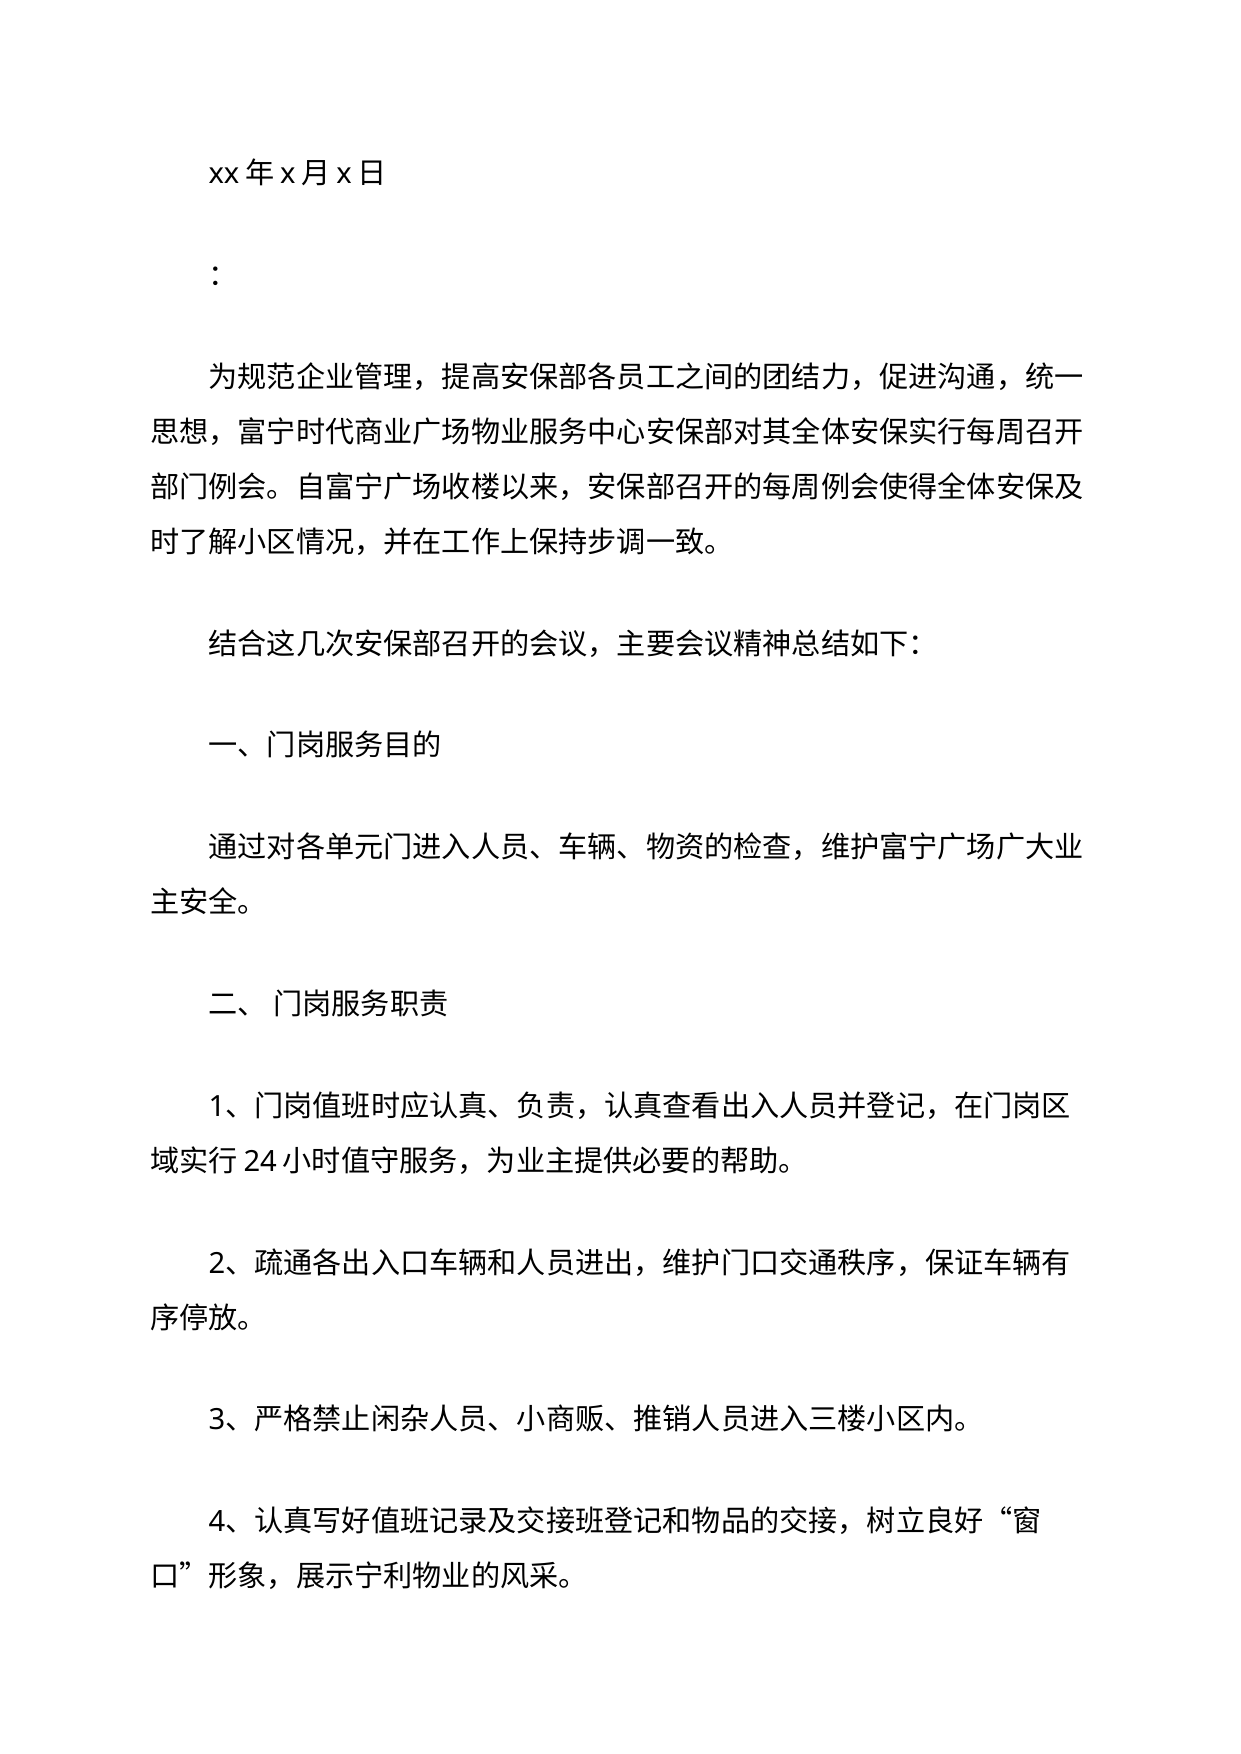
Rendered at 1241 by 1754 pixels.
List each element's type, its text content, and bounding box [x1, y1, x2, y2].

text 1、门岗值班时应认真、负责，认真查看出入人员并登记，在门岗区域实行24小时值守服务，为业主提供必要的帮助。 [150, 1082, 1090, 1179]
text 为规范企业管理，提高安保部各员工之间的团结力，促进沟通，统一思想，富宁时代商业广场物业服务中心安保部对其全体安保实行每周召开部门例会。自富宁广场收楼以来，安保部召开的每周例会使得全体安保及时了解小区情况，并在工作上保持步调一致。 [150, 354, 1090, 561]
text 二、 门岗服务职责 [150, 980, 1090, 1023]
text 一、门岗服务目的 [150, 722, 1090, 764]
text 2、疏通各出入口车辆和人员进出，维护门口交通秩序，保证车辆有序停放。 [150, 1239, 1090, 1336]
text 3、严格禁止闲杂人员、小商贩、推销人员进入三楼小区内。 [150, 1396, 1090, 1438]
text 4、认真写好值班记录及交接班登记和物品的交接，树立良好“窗口”形象，展示宁利物业的风采。 [150, 1498, 1090, 1595]
text 结合这几次安保部召开的会议，主要会议精神总结如下： [150, 620, 1090, 662]
text xx年x月x日 [150, 150, 1090, 192]
text 通过对各单元门进入人员、车辆、物资的检查，维护富宁广场广大业主安全。 [150, 824, 1090, 921]
text ： [150, 252, 1090, 294]
